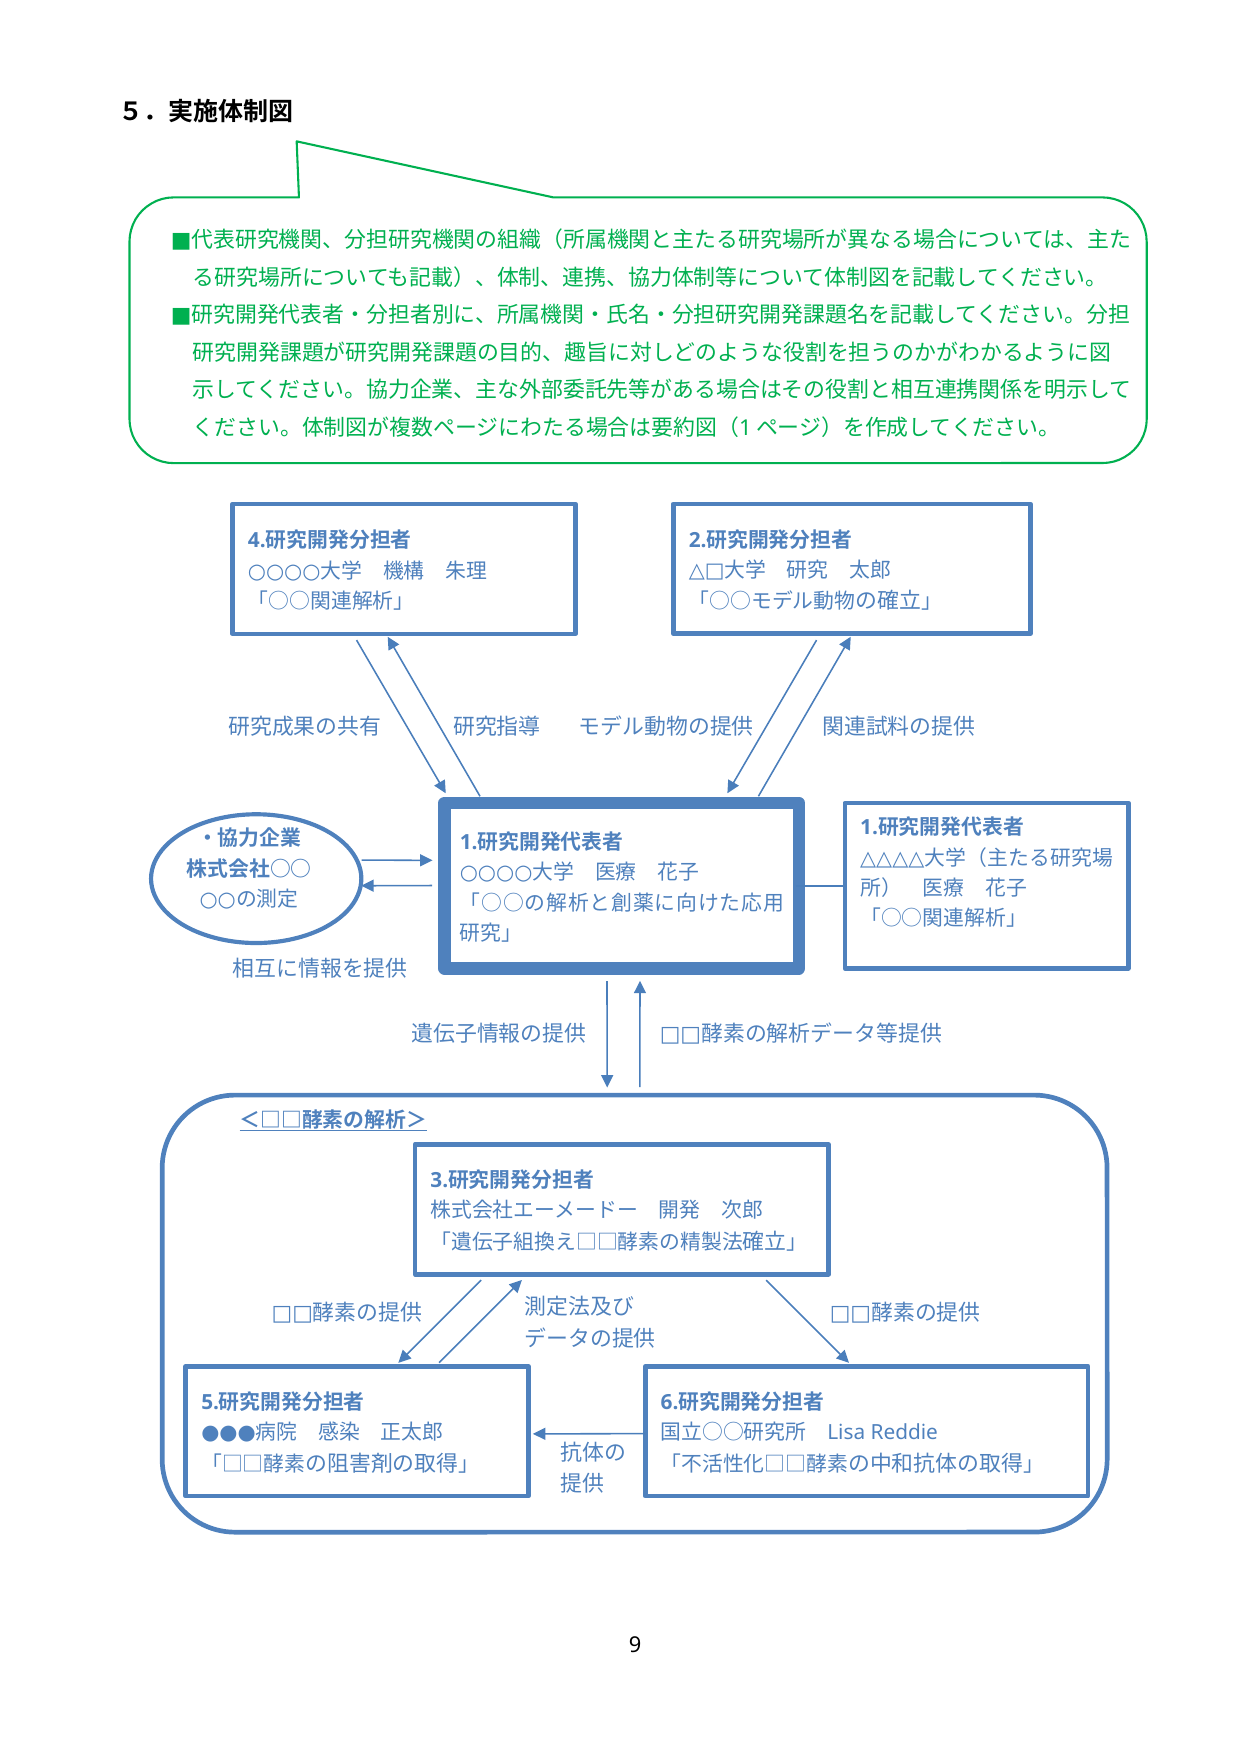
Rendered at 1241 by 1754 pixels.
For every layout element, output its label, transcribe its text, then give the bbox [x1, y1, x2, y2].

subtitle ５．実施体制図 [118, 90, 1152, 128]
